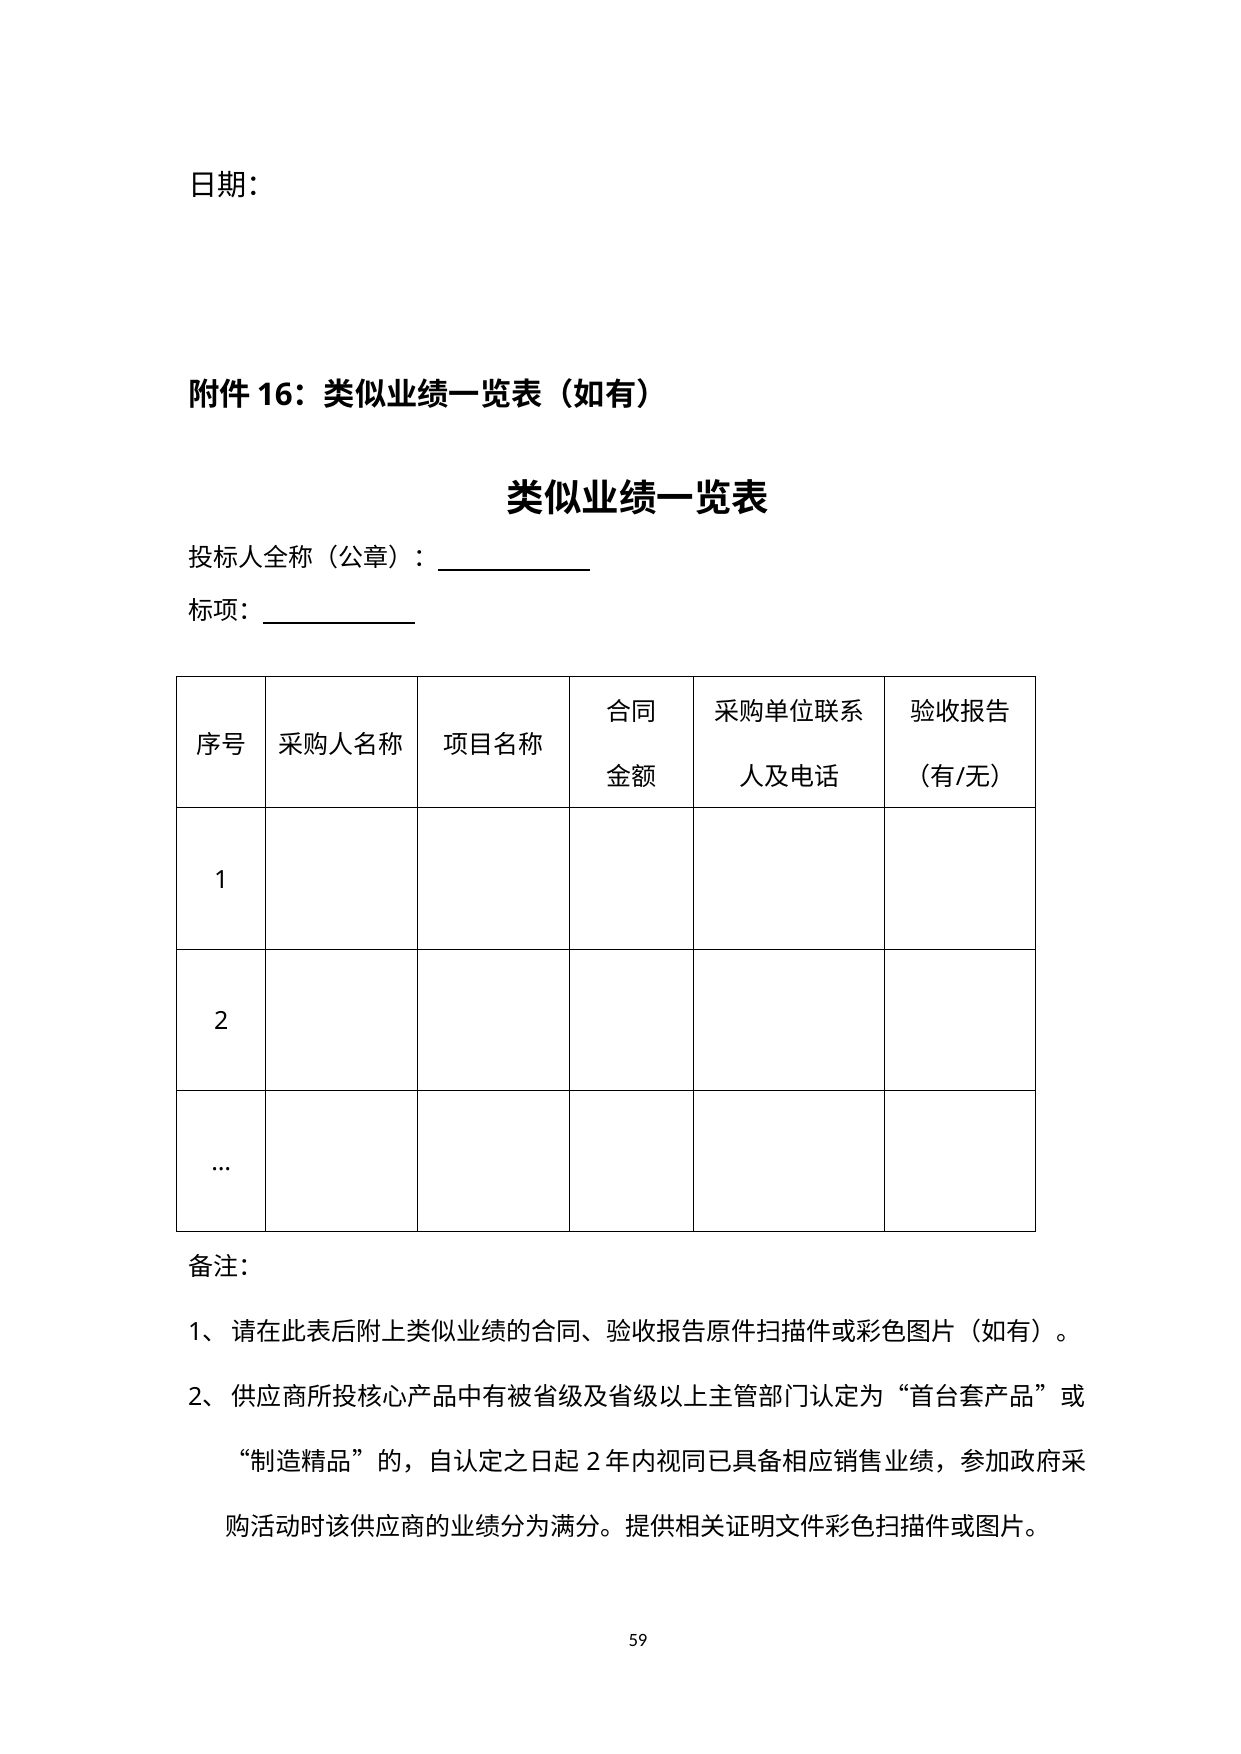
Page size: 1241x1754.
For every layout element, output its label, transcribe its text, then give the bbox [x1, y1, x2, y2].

text 日期： [188, 162, 1088, 204]
table_cell [570, 808, 693, 948]
text 标项： [188, 591, 1088, 627]
table_cell [694, 808, 884, 948]
text 类似业绩一览表 [188, 468, 1088, 522]
table_cell [418, 1091, 569, 1231]
table_cell 1 [177, 808, 265, 948]
table_cell [266, 808, 417, 948]
table_header 序号 [177, 677, 265, 807]
table_cell [885, 1091, 1035, 1231]
table_cell … [177, 1091, 265, 1231]
list 请在此表后附上类似业绩的合同、验收报告原件扫描件或彩色图片（如有）。 [188, 1297, 1088, 1362]
table_cell [570, 950, 693, 1090]
table_cell [694, 950, 884, 1090]
text 备注： [188, 1232, 1088, 1297]
table_cell [418, 808, 569, 948]
table_header 采购人名称 [266, 677, 417, 807]
table_cell [418, 950, 569, 1090]
table_header 合同 金额 [570, 677, 693, 807]
table_cell [694, 1091, 884, 1231]
table_cell [885, 808, 1035, 948]
text 投标人全称（公章）： [188, 538, 1088, 574]
table_cell 2 [177, 950, 265, 1090]
list 供应商所投核心产品中有被省级及省级以上主管部门认定为“首台套产品”或“制造精品”的，自认定之日起2年内视同已具备相应销售业绩，参加政府采购活动时该供应商的业绩分为满分。提供相关证明文件彩色扫描件或图片。 [188, 1362, 1088, 1557]
text 附件16：类似业绩一览表（如有） [188, 369, 1088, 415]
table_header 采购单位联系人及电话 [694, 677, 884, 807]
table_cell [266, 950, 417, 1090]
table_header 验收报告 （有/无） [885, 677, 1035, 807]
table_cell [570, 1091, 693, 1231]
table_cell [266, 1091, 417, 1231]
table_cell [885, 950, 1035, 1090]
table_header 项目名称 [418, 677, 569, 807]
